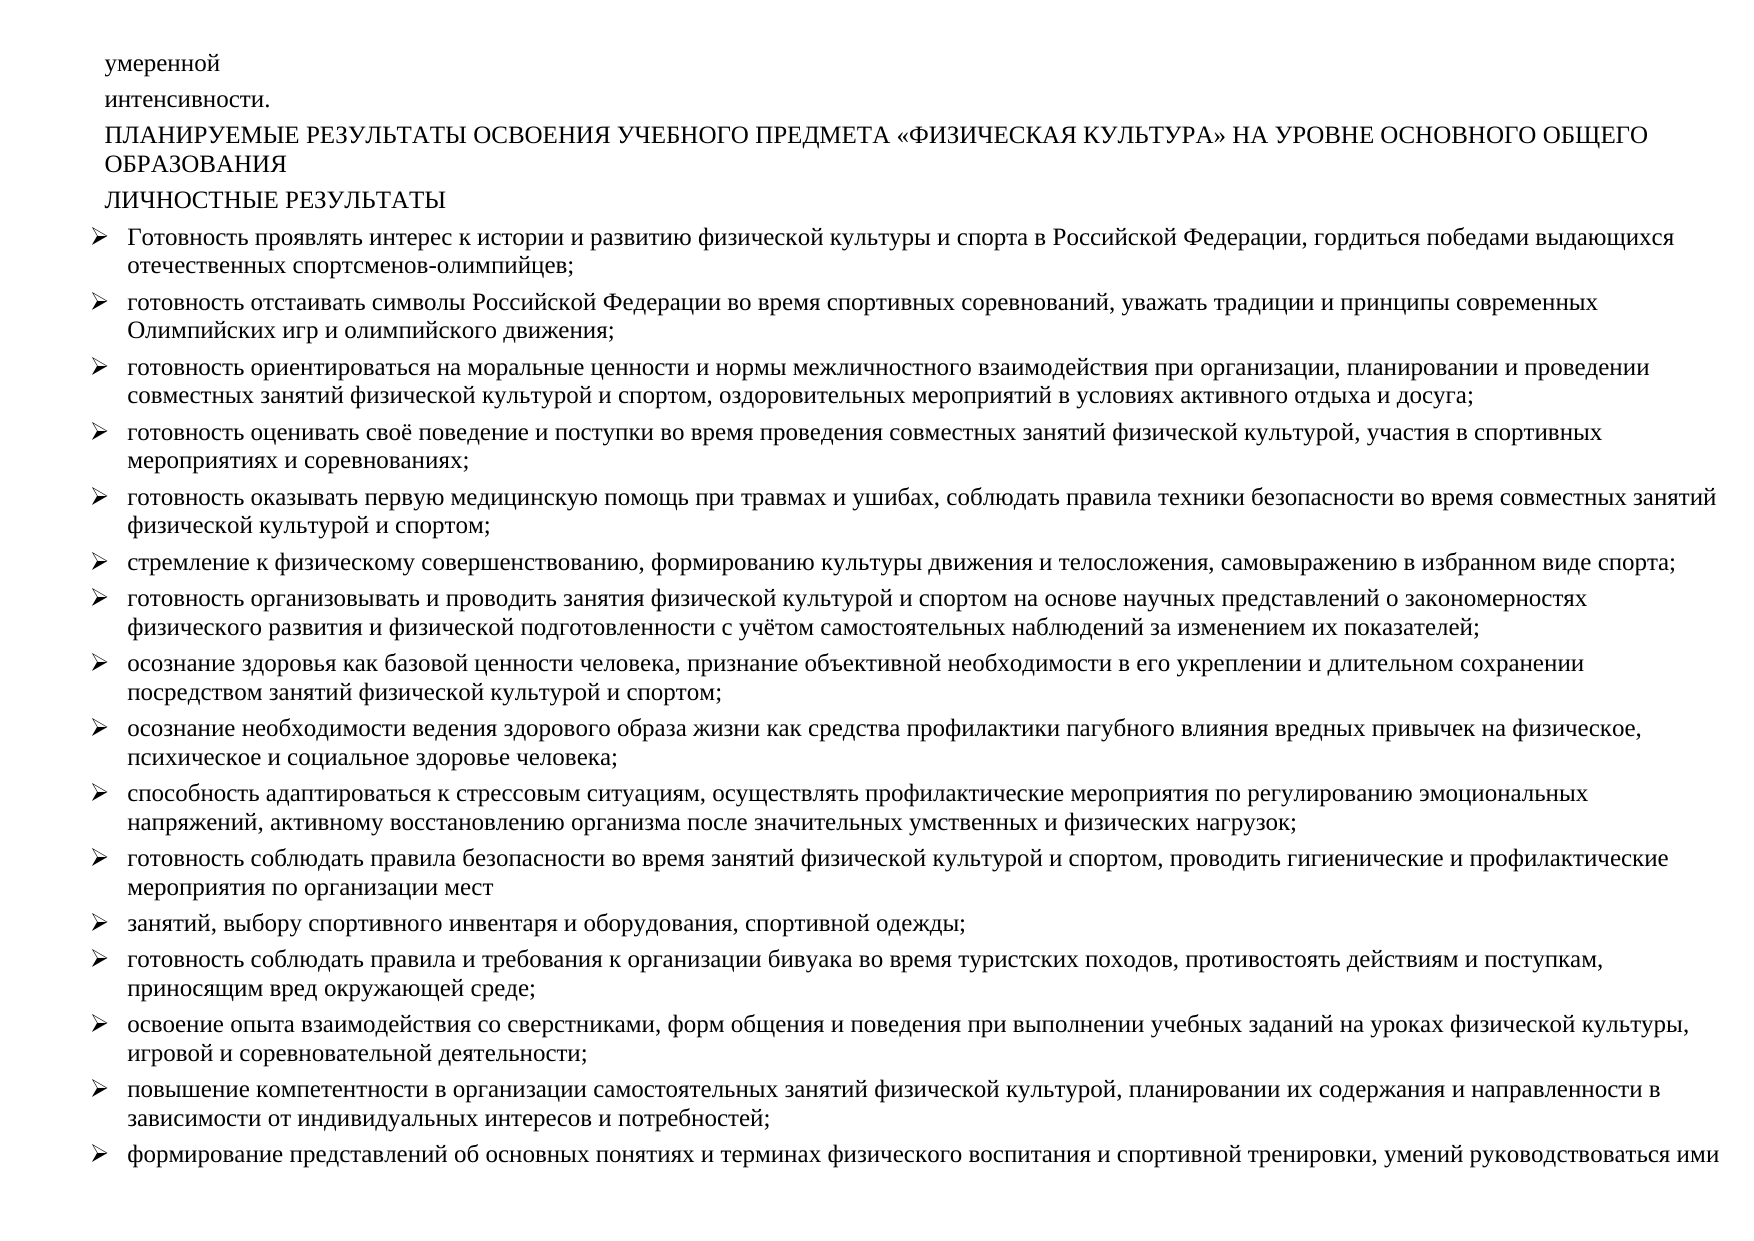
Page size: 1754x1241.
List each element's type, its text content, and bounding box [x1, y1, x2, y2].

list стремление к физическому совершенствованию, формированию культуры движения и телосложения, самовыражению в избранном виде спорта; [89, 547, 1725, 575]
list осознание необходимости ведения здорового образа жизни как средства профилактики пагубного влияния вредных привычек на физическое, психическое и социальное здоровье человека; [89, 713, 1725, 770]
list повышение компетентности в организации самостоятельных занятий физической культурой, планировании их содержания и направленности в зависимости от индивидуальных интересов и потребностей; [89, 1074, 1725, 1132]
list способность адаптироваться к стрессовым ситуациям, осуществлять профилактические мероприятия по регулированию эмоциональных напряжений, активному восстановлению организма после значительных умственных и физических нагрузок; [89, 778, 1725, 835]
list готовность ориентироваться на моральные ценности и нормы межличностного взаимодействия при организации, планировании и проведении совместных занятий физической культурой и спортом, оздоровительных мероприятий в условиях активного отдыха и досуга; [89, 352, 1725, 409]
list готовность соблюдать правила безопасности во время занятий физической культурой и спортом, проводить гигиенические и профилактические мероприятия по организации мест [89, 843, 1725, 900]
list Готовность проявлять интерес к истории и развитию физической культуры и спорта в Российской Федерации, гордиться победами выдающихся отечественных спортсменов-олимпийцев; [89, 222, 1725, 279]
text ЛИЧНОСТНЫЕ РЕЗУЛЬТАТЫ [104, 185, 1725, 214]
list готовность оценивать своё поведение и поступки во время проведения совместных занятий физической культурой, участия в спортивных мероприятиях и соревнованиях; [89, 417, 1725, 474]
list занятий, выбору спортивного инвентаря и оборудования, спортивной одежды; [89, 908, 1725, 937]
list готовность соблюдать правила и требования к организации бивуака во время туристских походов, противостоять действиям и поступкам, приносящим вред окружающей среде; [89, 944, 1725, 1002]
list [89, 1139, 1725, 1168]
text интенсивности. [104, 84, 1725, 113]
list осознание здоровья как базовой ценности человека, признание объективной необходимости в его укреплении и длительном сохранении посредством занятий физической культурой и спортом; [89, 648, 1725, 705]
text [104, 48, 1725, 77]
text ПЛАНИРУЕМЫЕ РЕЗУЛЬТАТЫ ОСВОЕНИЯ УЧЕБНОГО ПРЕДМЕТА «ФИЗИЧЕСКАЯ КУЛЬТУРА» НА УРОВНЕ ОСНОВНОГО ОБЩЕГО ОБРАЗОВАНИЯ [104, 120, 1725, 178]
list освоение опыта взаимодействия со сверстниками, форм общения и поведения при выполнении учебных заданий на уроках физической культуры, игровой и соревновательной деятельности; [89, 1009, 1725, 1067]
list готовность организовывать и проводить занятия физической культурой и спортом на основе научных представлений о закономерностях физического развития и физической подготовленности с учётом самостоятельных наблюдений за изменением их показателей; [89, 583, 1725, 640]
list готовность оказывать первую медицинскую помощь при травмах и ушибах, соблюдать правила техники безопасности во время совместных занятий физической культурой и спортом; [89, 482, 1725, 539]
list готовность отстаивать символы Российской Федерации во время спортивных соревнований, уважать традиции и принципы современных Олимпийских игр и олимпийского движения; [89, 287, 1725, 344]
